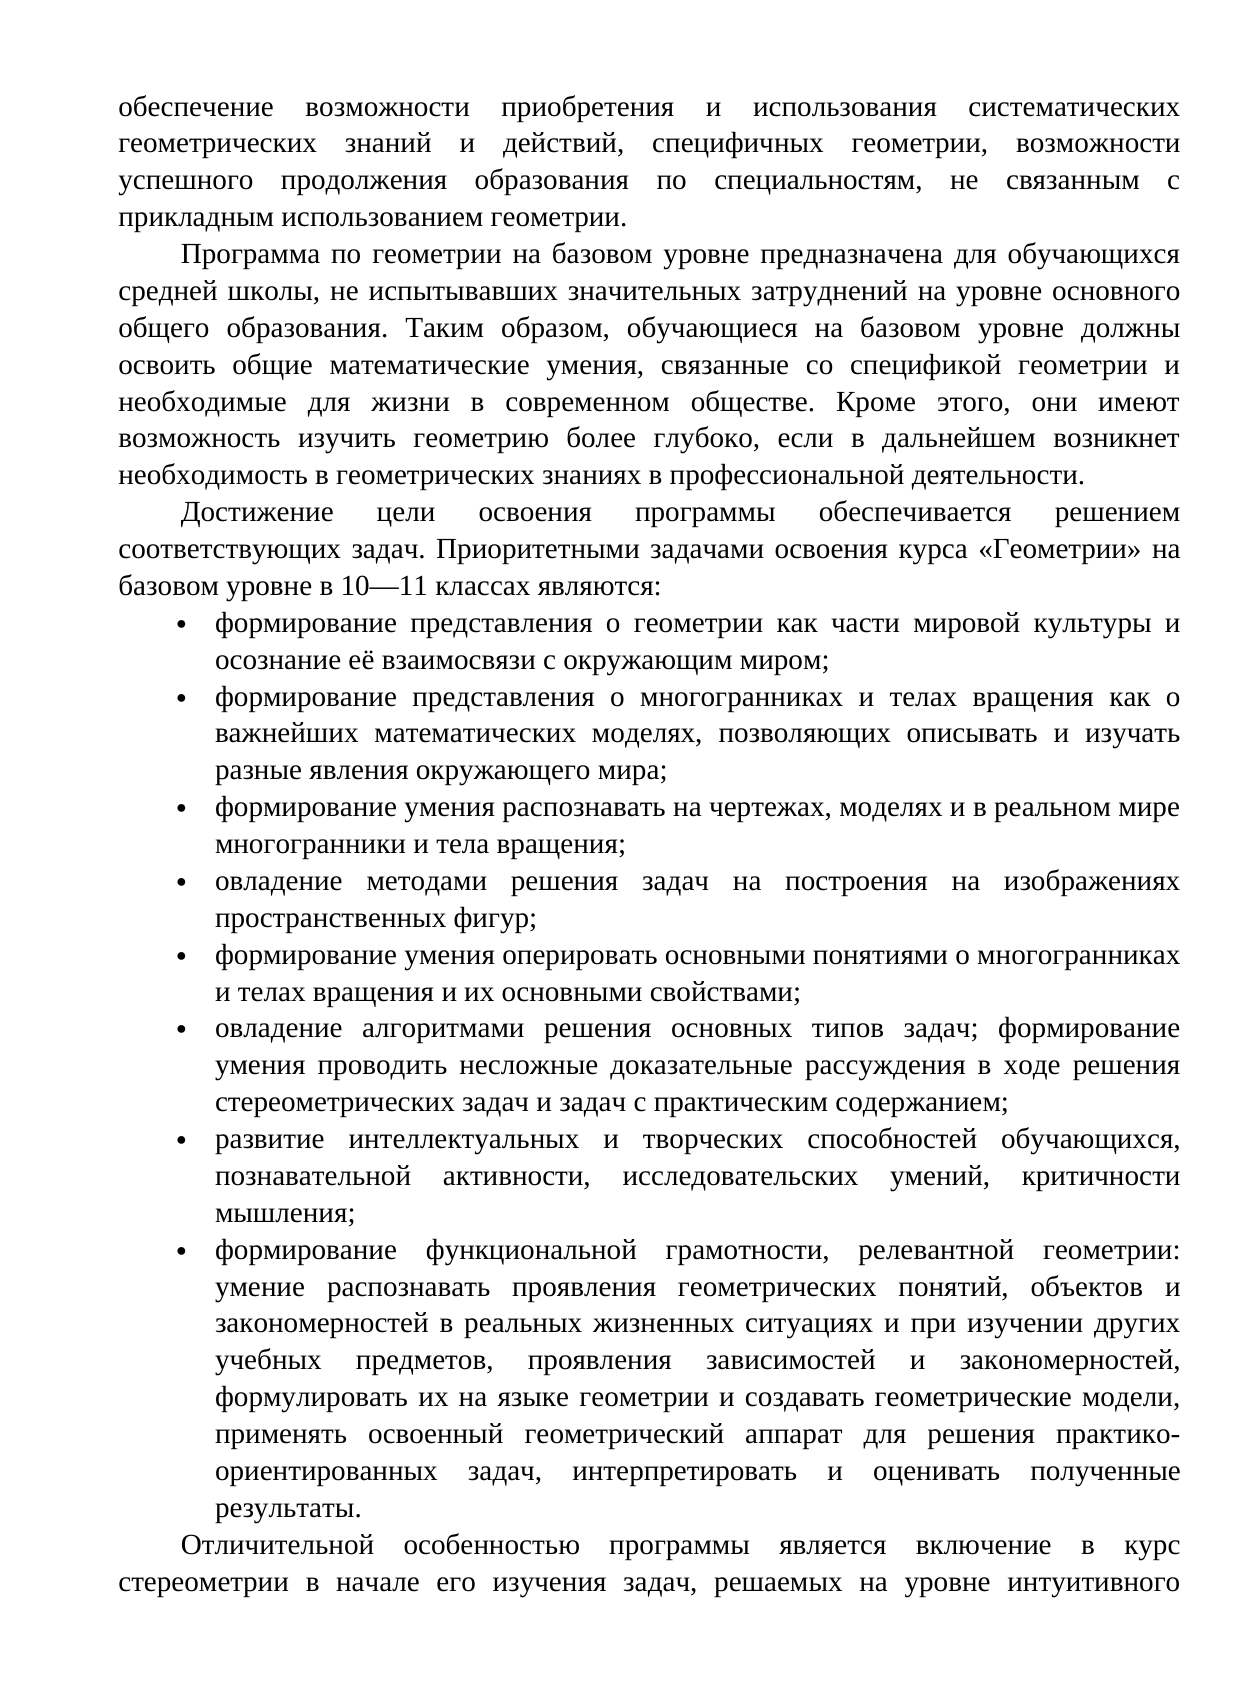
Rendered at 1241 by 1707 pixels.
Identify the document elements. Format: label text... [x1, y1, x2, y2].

list формирование представления о геометрии как части мировой культуры и осознание её взаимосвязи с окружающим миром; [177, 605, 1181, 675]
list развитие интеллектуальных и творческих способностей обучающихся, познавательной активности, исследовательских умений, критичности мышления; [177, 1121, 1181, 1228]
text Достижение цели освоения программы обеспечивается решением соответствующих задач. Приоритетными задачами освоения курса «Геометрии» на базовом уровне в 10―11 классах являются: [118, 494, 1181, 602]
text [118, 1527, 1181, 1597]
list формирование представления о многогранниках и телах вращения как о важнейших математических моделях, позволяющих описывать и изучать разные явления окружающего мира; [177, 679, 1181, 786]
list формирование функциональной грамотности, релевантной геометрии: умение распознавать проявления геометрических понятий, объектов и закономерностей в реальных жизненных ситуациях и при изучении других учебных предметов, проявления зависимостей и закономерностей, формулировать их на языке геометрии и создавать геометрические модели, применять освоенный геометрический аппарат для решения практико-ориентированных задач, интерпретировать и оценивать полученные результаты. [177, 1232, 1181, 1523]
list формирование умения распознавать на чертежах, моделях и в реальном мире многогранники и тела вращения; [177, 789, 1181, 860]
list формирование умения оперировать основными понятиями о многогранниках и телах вращения и их основными свойствами; [177, 937, 1181, 1007]
text Программа по геометрии на базовом уровне предназначена для обучающихся средней школы, не испытывавших значительных затруднений на уровне основного общего образования. Таким образом, обучающиеся на базовом уровне должны освоить общие математические умения, связанные со спецификой геометрии и необходимые для жизни в современном обществе. Кроме этого, они имеют возможность изучить геометрию более глубоко, если в дальнейшем возникнет необходимость в геометрических знаниях в профессиональной деятельности. [118, 236, 1181, 491]
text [118, 89, 1181, 233]
list овладение методами решения задач на построения на изображениях пространственных фигур; [177, 863, 1181, 933]
list овладение алгоритмами решения основных типов задач; формирование умения проводить несложные доказательные рассуждения в ходе решения стереометрических задач и задач с практическим содержанием; [177, 1011, 1181, 1118]
